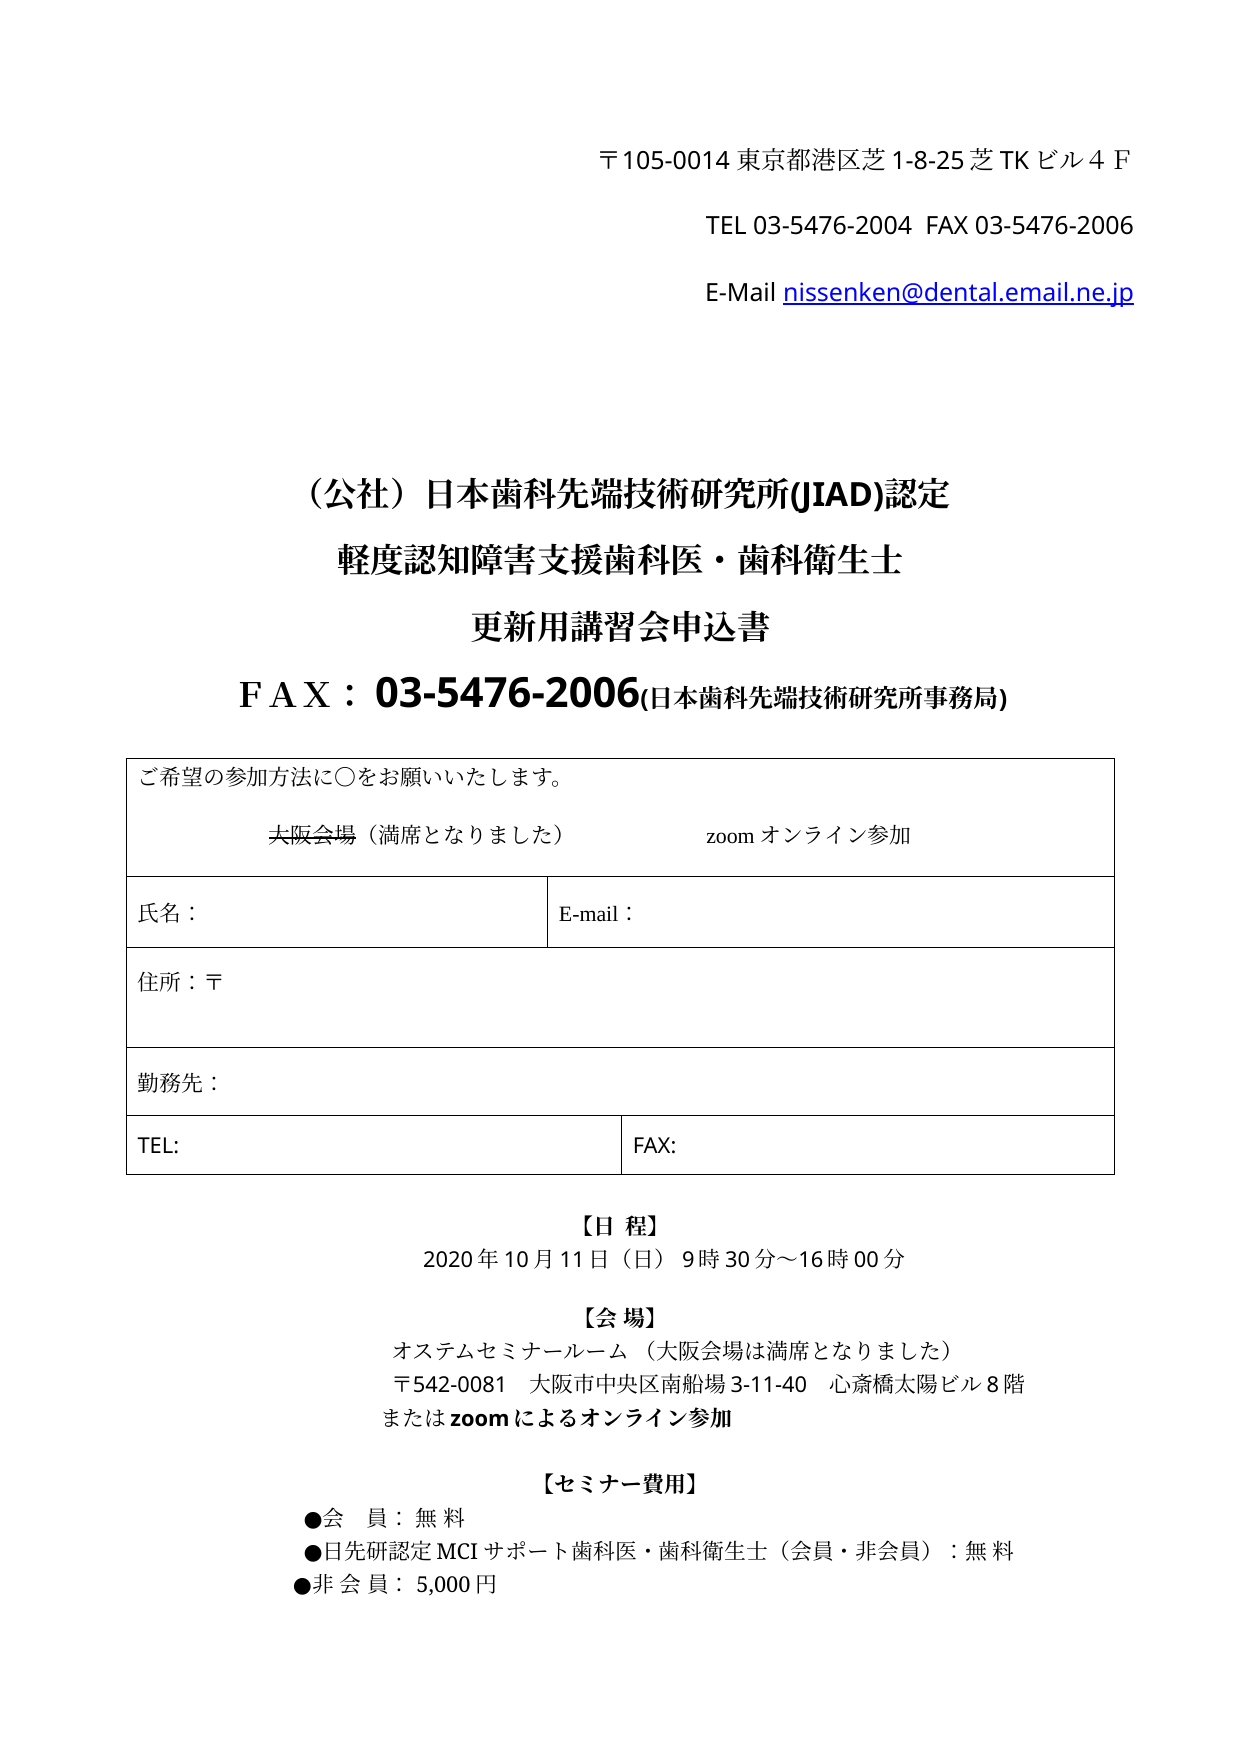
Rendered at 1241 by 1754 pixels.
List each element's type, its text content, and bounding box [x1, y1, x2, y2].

text 【会 場】 [106, 1300, 1134, 1333]
text TEL 03-5476-2004 FAX 03-5476-2006 [106, 192, 1134, 258]
text 軽度認知障害支援歯科医・歯科衛生士 [106, 525, 1134, 592]
text E-Mail nissenken@dental.email.ne.jp [106, 258, 1134, 325]
table_cell 氏名： [127, 877, 547, 947]
text 更新用講習会申込書 [106, 592, 1134, 658]
text （公社）日本歯科先端技術研究所(JIAD)認定 [106, 458, 1134, 525]
text 〒105-0014 東京都港区芝1-8-25芝TKビル４Ｆ [106, 125, 1134, 192]
table_cell E-mail： [548, 877, 1114, 947]
text 〒542-0081 大阪市中央区南船場3-11-40 心斎橋太陽ビル8階 [194, 1367, 1134, 1400]
table_cell TEL: [127, 1116, 621, 1174]
text ●非 会 員： 5,000円 [106, 1567, 1134, 1600]
text 2020年10月11日（日） 9時30分～16時00分 [106, 1242, 1134, 1275]
table_cell 住所：〒 [127, 948, 1114, 1047]
table_cell FAX: [622, 1116, 1114, 1174]
text ●日先研認定MCI サポート歯科医・歯科衛生士（会員・非会員）：無 料 [106, 1533, 1134, 1567]
text 【日 程】 [106, 1208, 1134, 1242]
table_header ご希望の参加方法に〇をお願いいたします。 大阪会場（満席となりました） zoomオンライン参加 [127, 759, 1114, 876]
text 【セミナー費用】 [106, 1467, 1134, 1500]
text ＦＡＸ： 03-5476-2006(日本歯科先端技術研究所事務局) [106, 658, 1134, 725]
text オステムセミナールーム （大阪会場は満席となりました） [194, 1333, 1134, 1367]
text またはzoomによるオンライン参加 [106, 1400, 1134, 1433]
text ●会 員： 無 料 [106, 1500, 1134, 1533]
table_cell 勤務先： [127, 1048, 1114, 1115]
